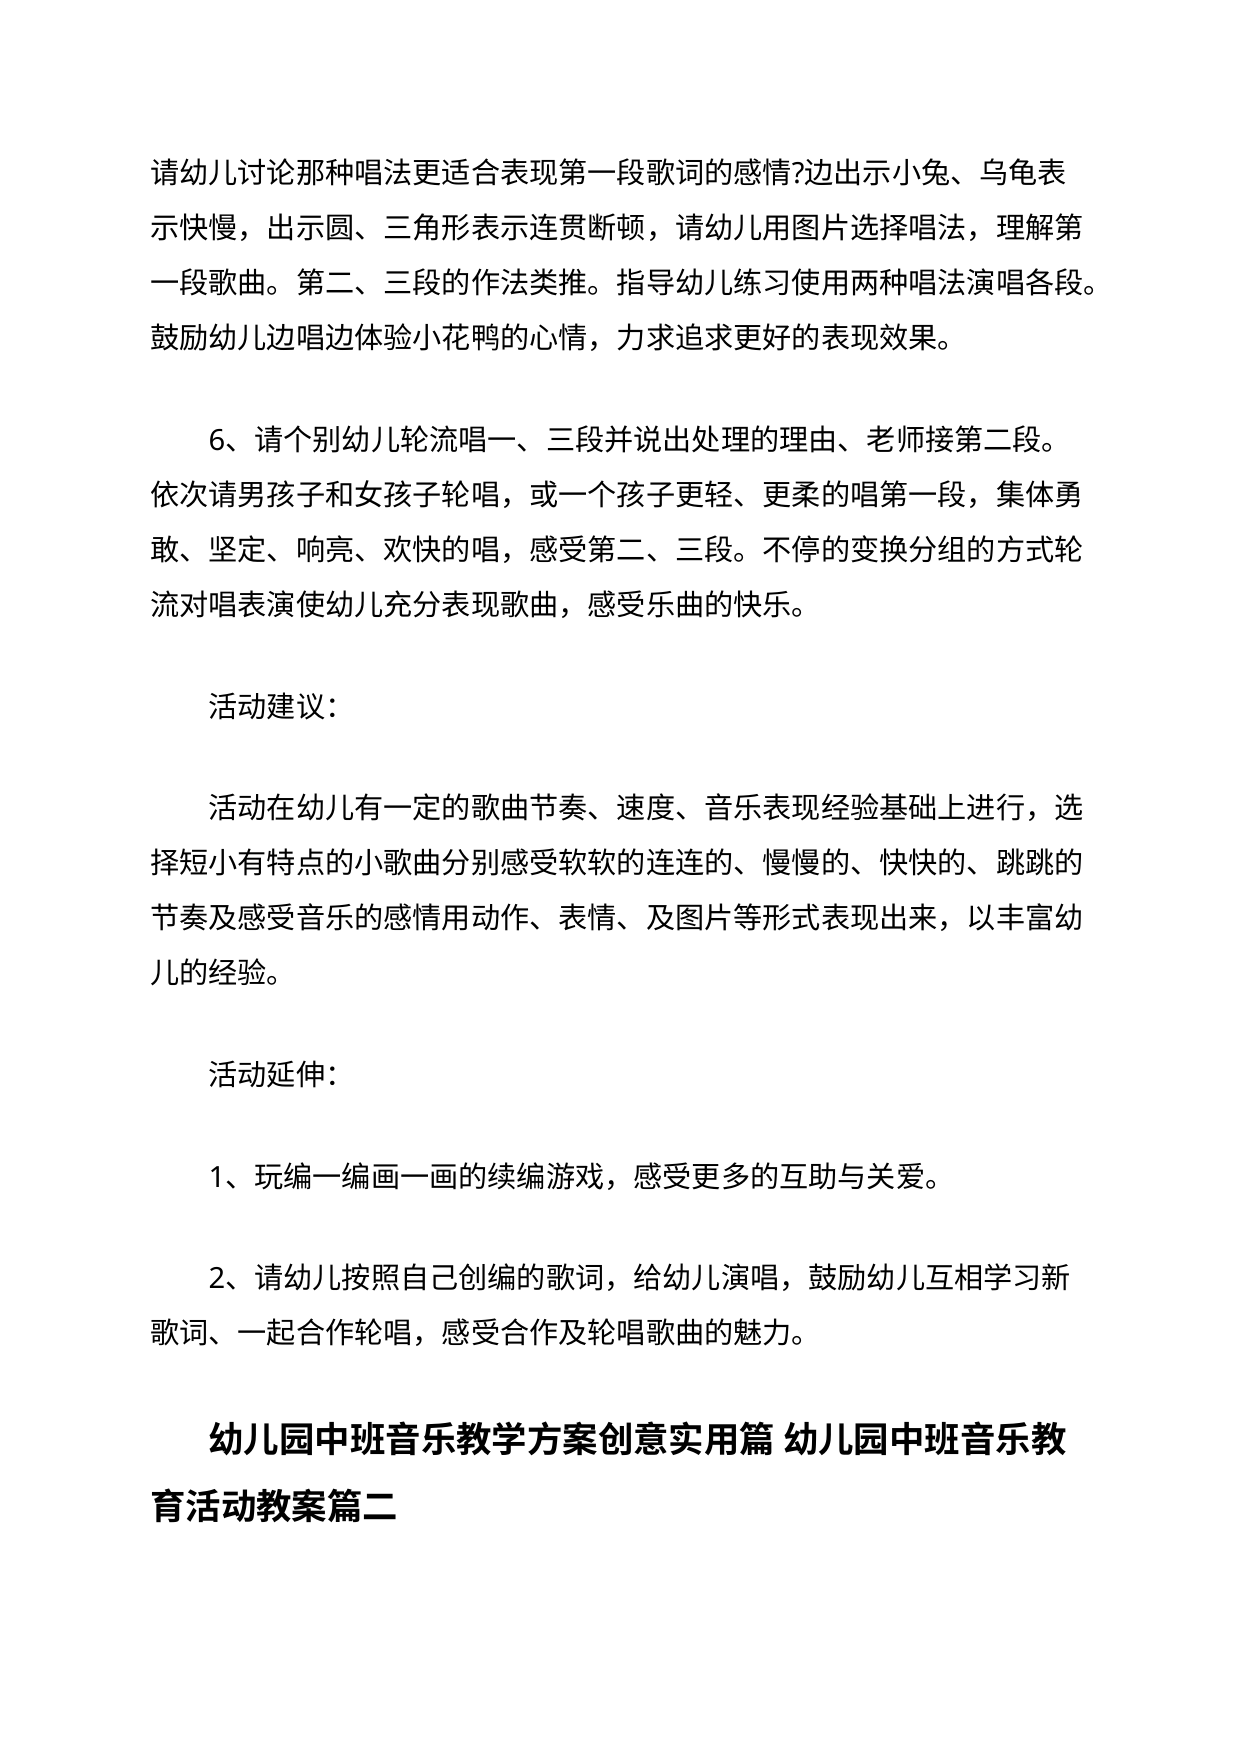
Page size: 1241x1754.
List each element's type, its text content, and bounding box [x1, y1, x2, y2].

text 活动在幼儿有一定的歌曲节奏、速度、音乐表现经验基础上进行，选择短小有特点的小歌曲分别感受软软的连连的、慢慢的、快快的、跳跳的节奏及感受音乐的感情用动作、表情、及图片等形式表现出来，以丰富幼儿的经验。 [150, 785, 1090, 992]
text 6、请个别幼儿轮流唱一、三段并说出处理的理由、老师接第二段。依次请男孩子和女孩子轮唱，或一个孩子更轻、更柔的唱第一段，集体勇敢、坚定、响亮、欢快的唱，感受第二、三段。不停的变换分组的方式轮流对唱表演使幼儿充分表现歌曲，感受乐曲的快乐。 [150, 417, 1090, 624]
text 活动延伸： [150, 1051, 1090, 1094]
text 1、玩编一编画一画的续编游戏，感受更多的互助与关爱。 [150, 1153, 1090, 1196]
text 活动建议： [150, 683, 1090, 725]
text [150, 150, 1090, 357]
text 2、请幼儿按照自己创编的歌词，给幼儿演唱，鼓励幼儿互相学习新歌词、一起合作轮唱，感受合作及轮唱歌曲的魅力。 [150, 1255, 1090, 1352]
text 幼儿园中班音乐教学方案创意实用篇 幼儿园中班音乐教育活动教案篇二 [150, 1412, 1090, 1530]
